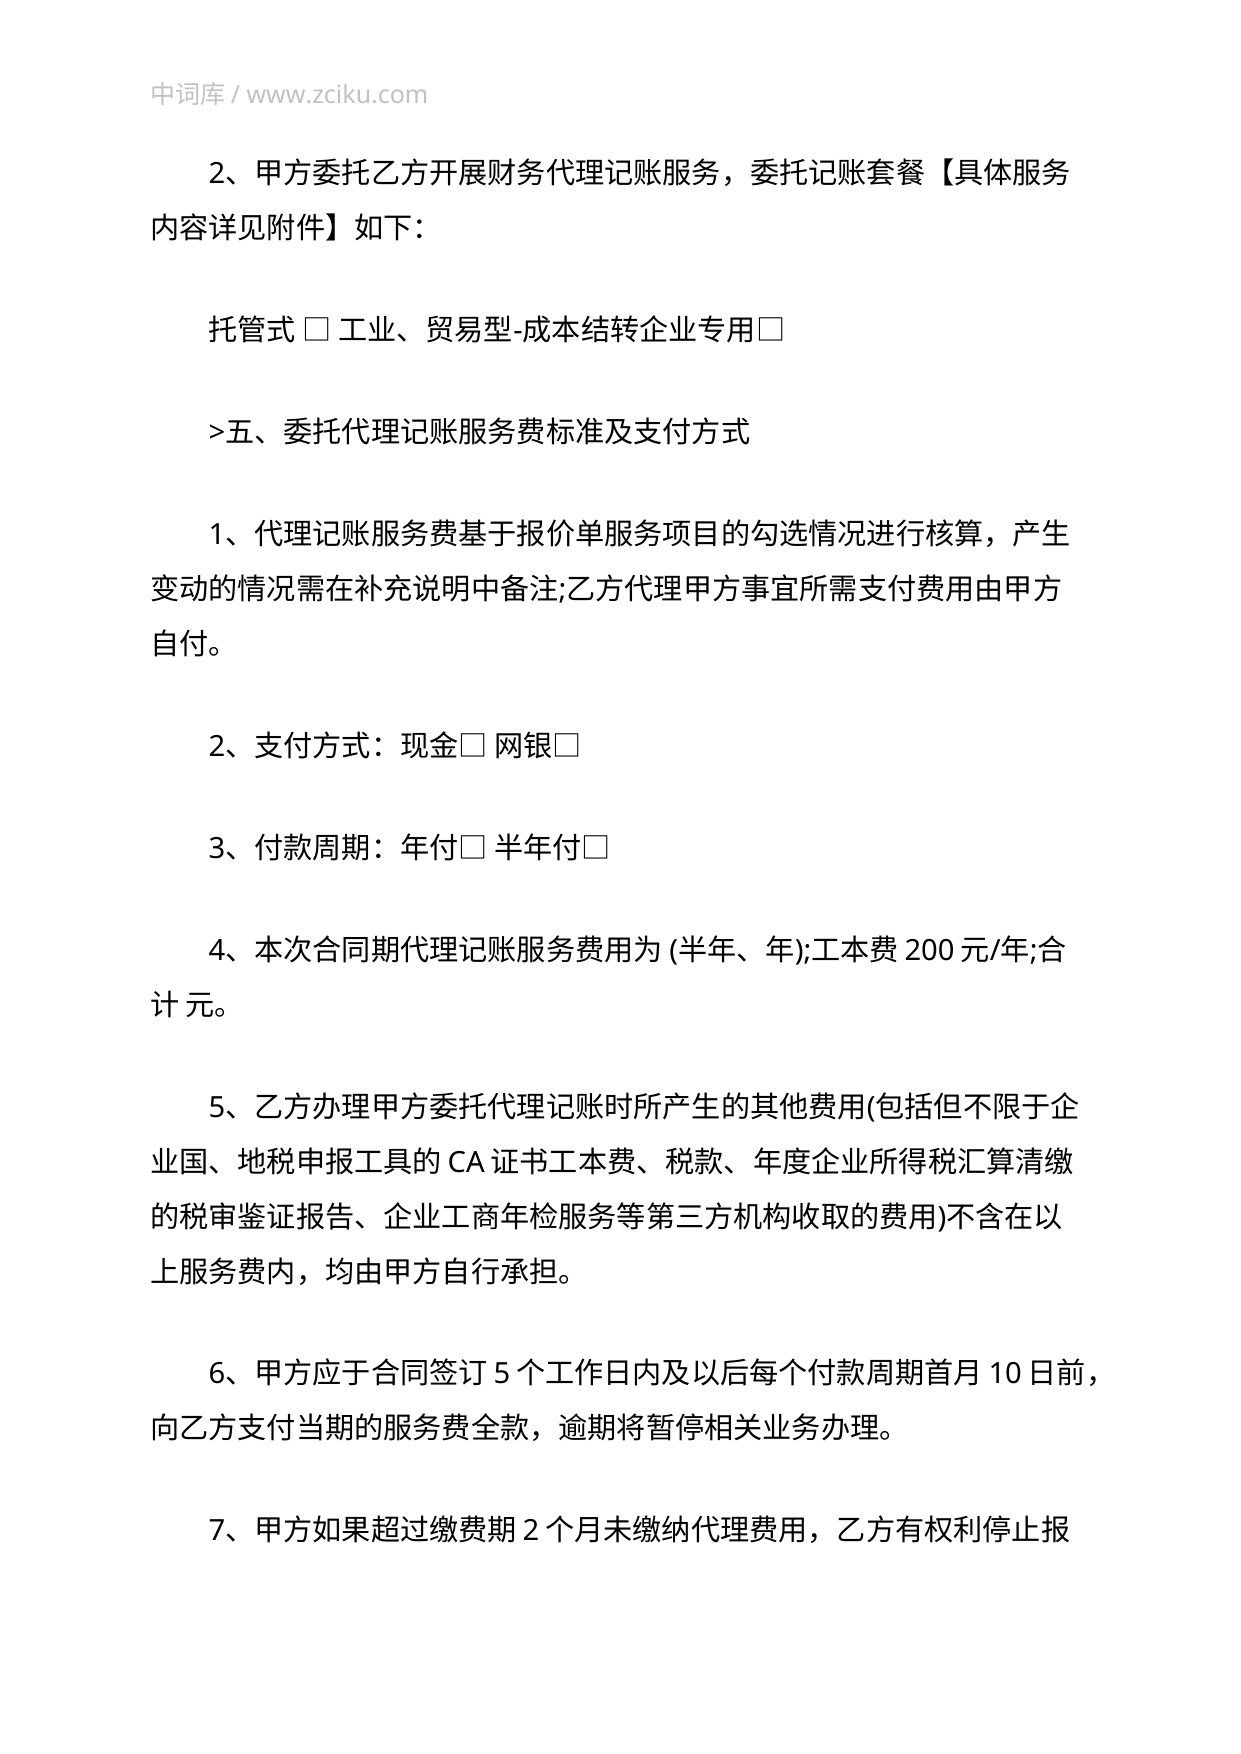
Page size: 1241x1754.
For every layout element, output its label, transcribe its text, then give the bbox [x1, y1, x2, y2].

text 2、支付方式：现金□ 网银□ [150, 722, 1090, 765]
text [150, 1507, 1090, 1549]
text 3、付款周期：年付□ 半年付□ [150, 824, 1090, 867]
text >五、委托代理记账服务费标准及支付方式 [150, 409, 1090, 451]
text 托管式 □ 工业、贸易型-成本结转企业专用□ [150, 307, 1090, 349]
text 4、本次合同期代理记账服务费用为 (半年、年);工本费200元/年;合计 元。 [150, 926, 1090, 1024]
text 5、乙方办理甲方委托代理记账时所产生的其他费用(包括但不限于企业国、地税申报工具的CA证书工本费、税款、年度企业所得税汇算清缴的税审鉴证报告、企业工商年检服务等第三方机构收取的费用)不含在以上服务费内，均由甲方自行承担。 [150, 1083, 1090, 1291]
text 6、甲方应于合同签订5个工作日内及以后每个付款周期首月10日前，向乙方支付当期的服务费全款，逾期将暂停相关业务办理。 [150, 1350, 1090, 1447]
text 1、代理记账服务费基于报价单服务项目的勾选情况进行核算，产生变动的情况需在补充说明中备注;乙方代理甲方事宜所需支付费用由甲方自付。 [150, 511, 1090, 663]
text 2、甲方委托乙方开展财务代理记账服务，委托记账套餐【具体服务内容详见附件】如下： [150, 150, 1090, 247]
